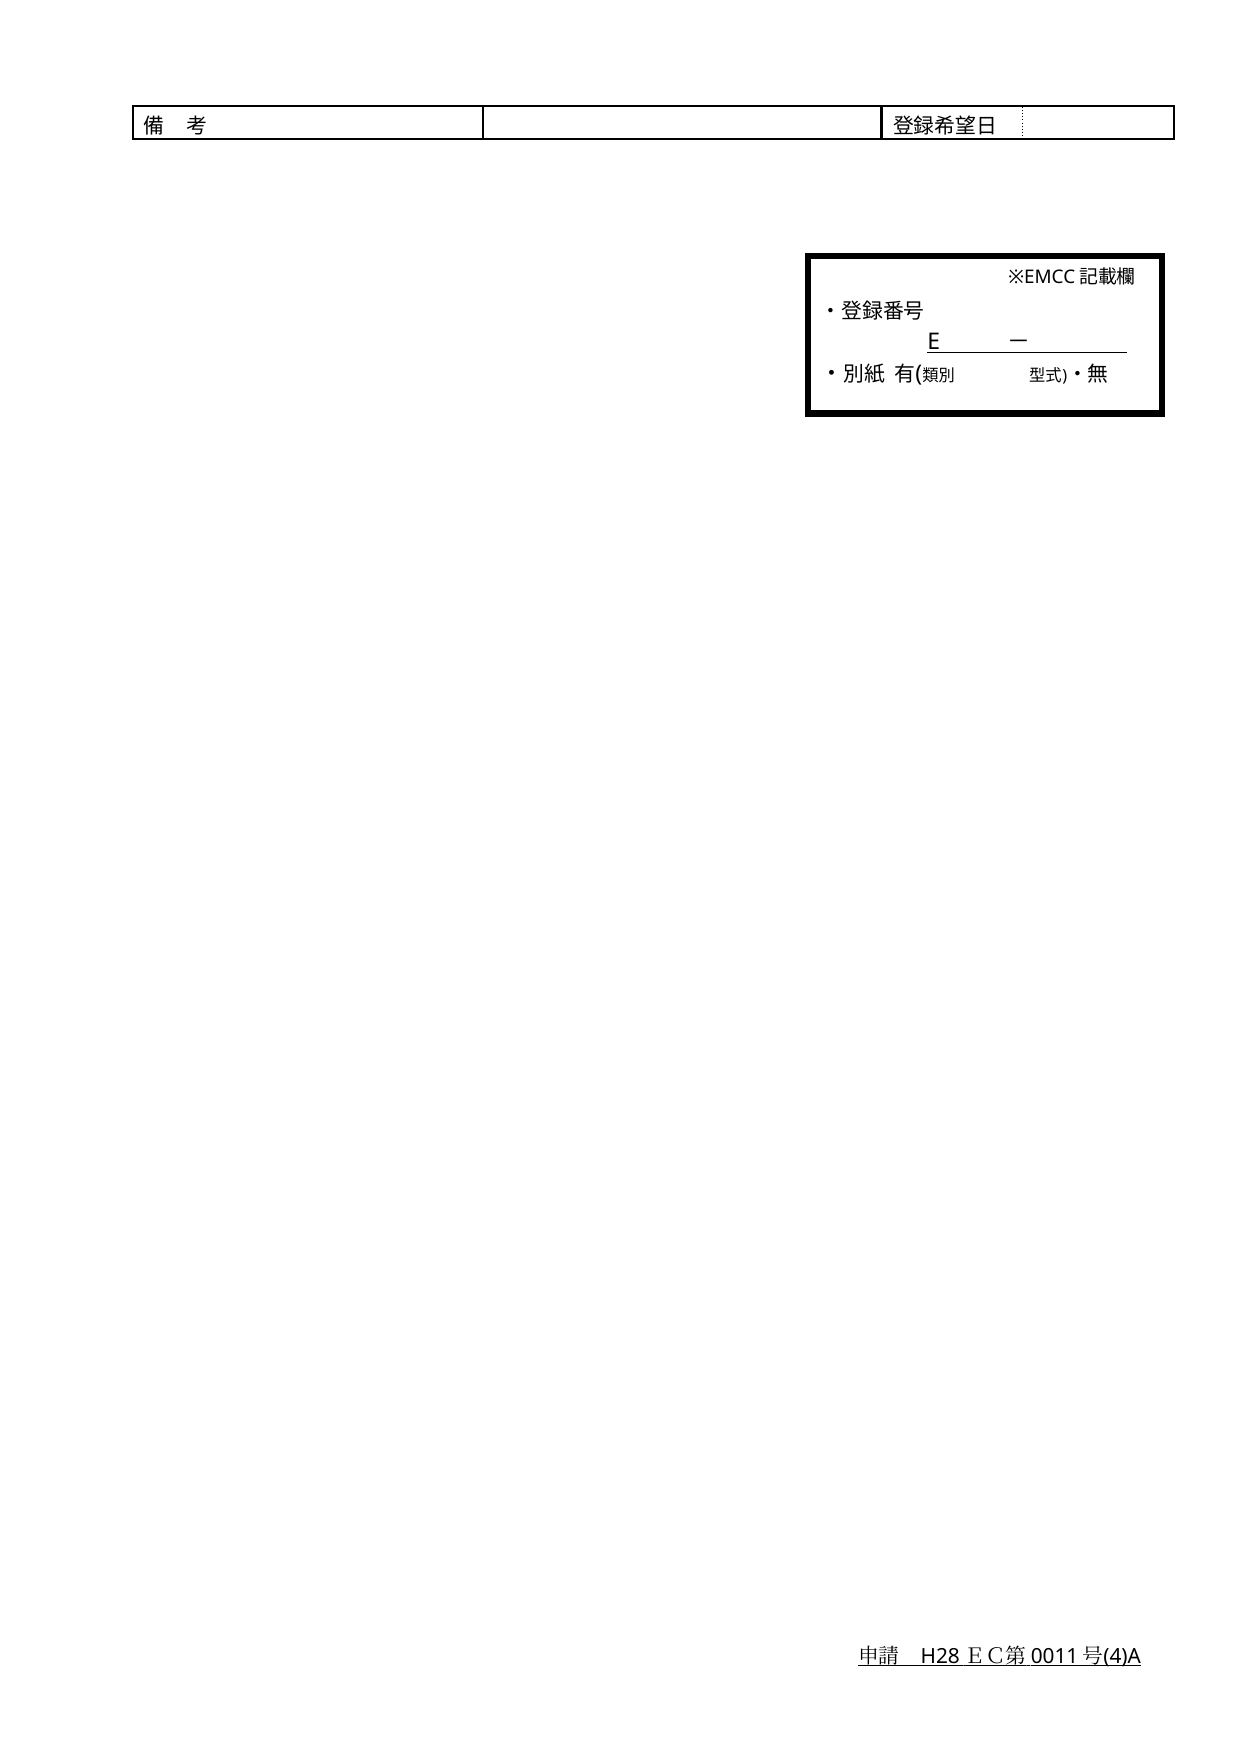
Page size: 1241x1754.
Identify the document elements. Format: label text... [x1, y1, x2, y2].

table_cell [484, 107, 880, 138]
table_cell 登録希望日 [883, 107, 1023, 138]
table_cell 備 [134, 107, 175, 138]
table_cell [1023, 107, 1173, 138]
table_cell 考 [175, 107, 482, 138]
